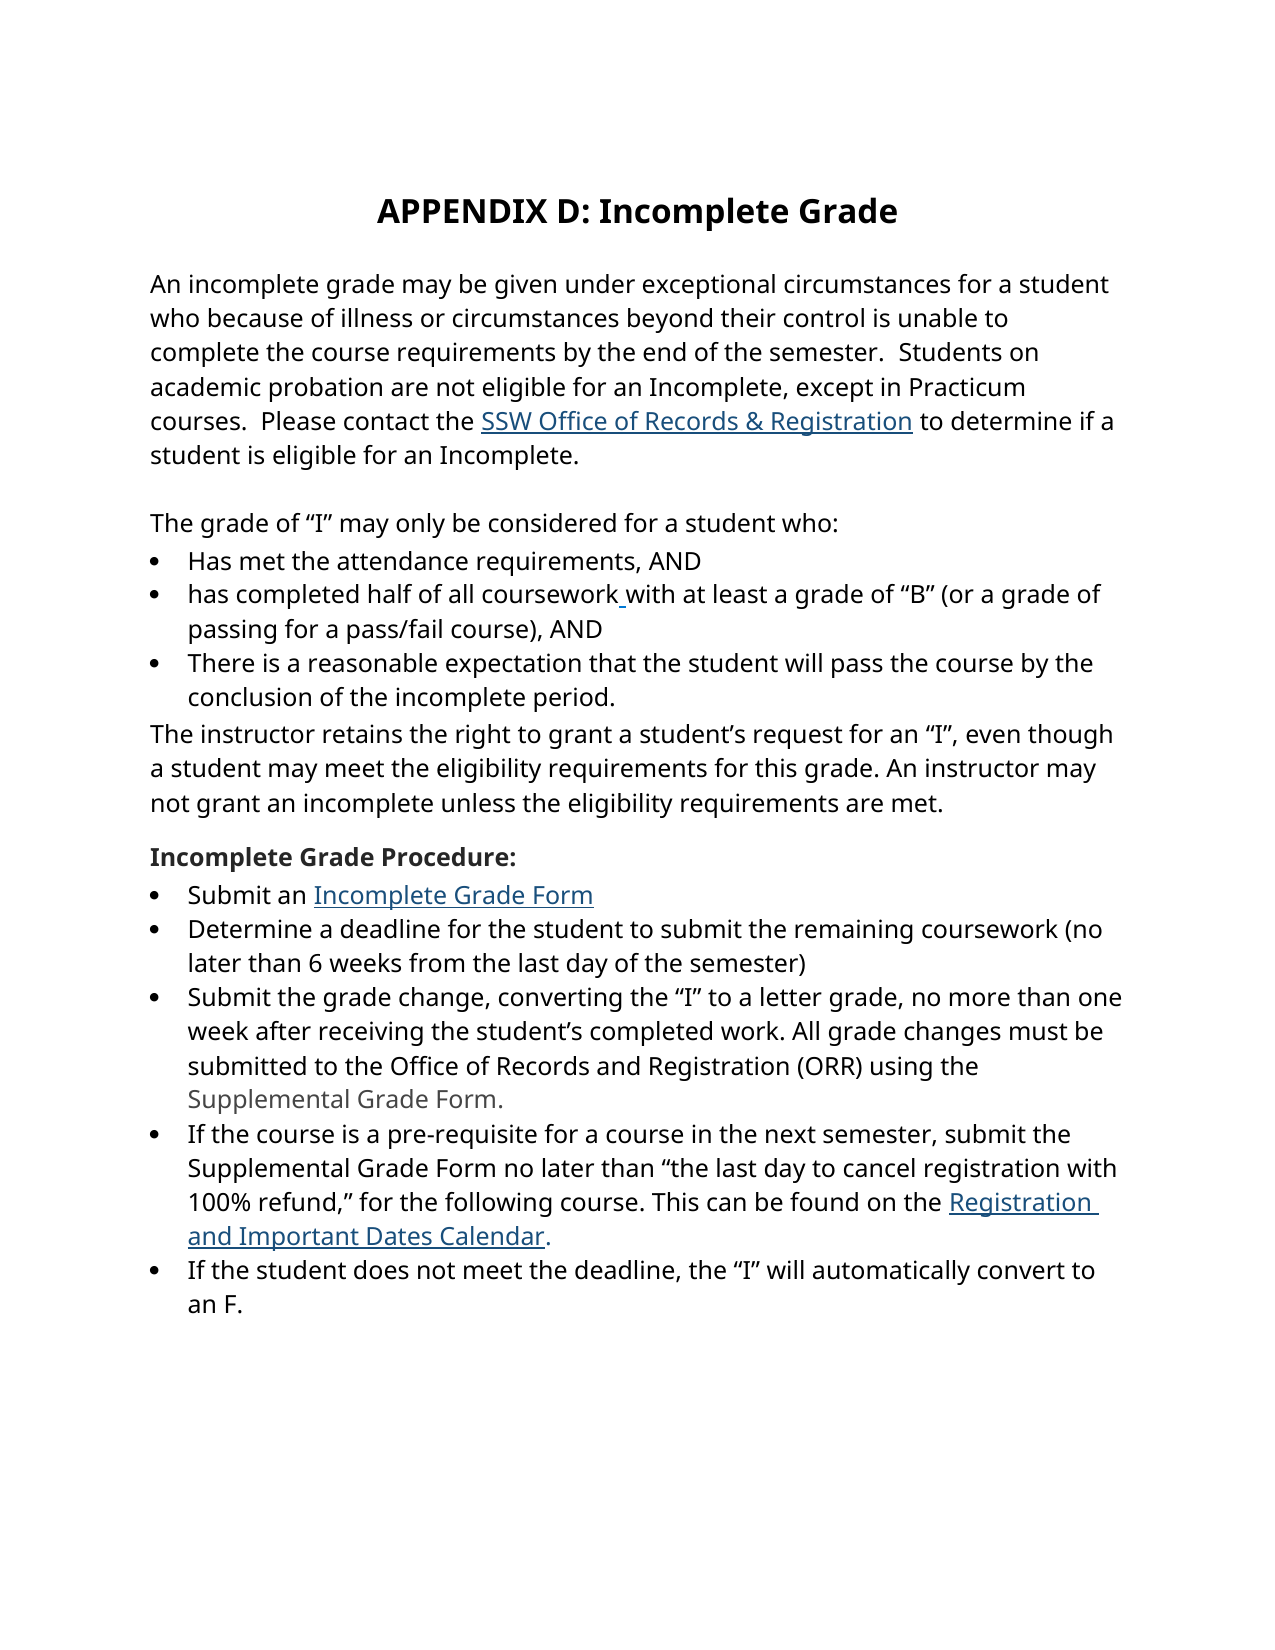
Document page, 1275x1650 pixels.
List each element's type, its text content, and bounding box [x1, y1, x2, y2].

list Submit an Incomplete Grade Form [150, 878, 1125, 912]
list If the course is a pre-requisite for a course in the next semester, submit the Supplemental Grade Form no later than “the last day to cancel registration with 100% refund,” for the following course. This can be found on the Registration and Important Dates Calendar. [150, 1116, 1125, 1252]
list Has met the attendance requirements, AND [150, 543, 1125, 577]
text The grade of “I” may only be considered for a student who: [150, 505, 1125, 539]
list Submit the grade change, converting the “I” to a letter grade, no more than one week after receiving the student’s completed work. All grade changes must be submitted to the Office of Records and Registration (ORR) using the Supplemental Grade Form. [150, 980, 1125, 1116]
subtitle APPENDIX D: Incomplete Grade [150, 187, 1125, 233]
list There is a reasonable expectation that the student will pass the course by the conclusion of the incomplete period. [150, 645, 1125, 713]
text The instructor retains the right to grant a student’s request for an “I”, even though a student may meet the eligibility requirements for this grade. An instructor may not grant an incomplete unless the eligibility requirements are met. [150, 717, 1125, 819]
list has completed half of all coursework with at least a grade of “B” (or a grade of passing for a pass/fail course), AND [150, 577, 1125, 645]
list Determine a deadline for the student to submit the remaining coursework (no later than 6 weeks from the last day of the semester) [150, 912, 1125, 980]
text An incomplete grade may be given under exceptional circumstances for a student who because of illness or circumstances beyond their control is unable to complete the course requirements by the end of the semester. Students on academic probation are not eligible for an Incomplete, except in Practicum courses. Please contact the SSW Office of Records & Registration to determine if a student is eligible for an Incomplete. [150, 267, 1125, 471]
subtitle Incomplete Grade Procedure: [150, 840, 1125, 874]
list If the student does not meet the deadline, the “I” will automatically convert to an F. [150, 1252, 1125, 1321]
